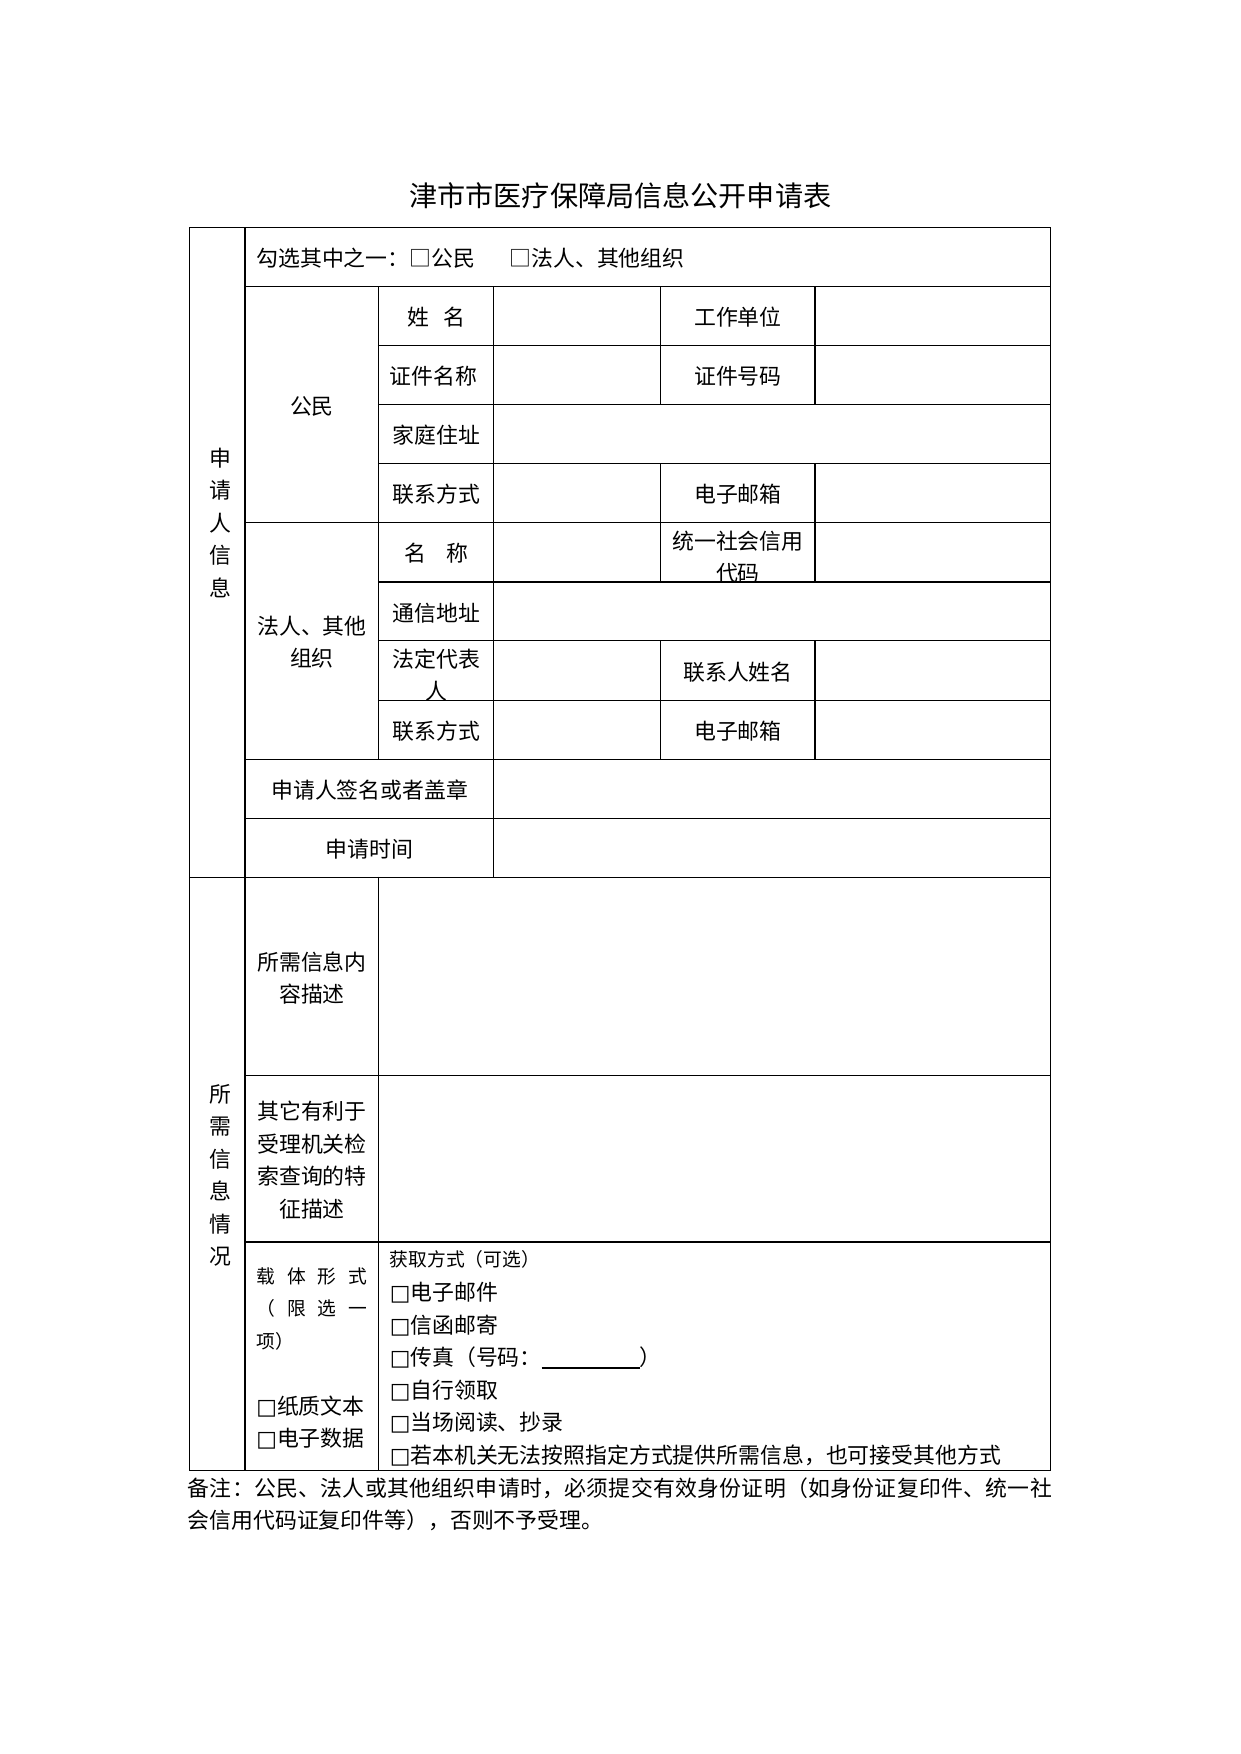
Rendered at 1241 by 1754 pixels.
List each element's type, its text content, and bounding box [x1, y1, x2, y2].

table_cell 电子邮箱 [661, 464, 814, 522]
table_cell 联系方式 [379, 701, 493, 758]
table_cell 电子邮箱 [661, 701, 814, 758]
table_cell [494, 819, 1050, 877]
table_cell 获取方式（可选） □电子邮件 □信函邮寄 □传真（号码： ） □自行领取 □当场阅读、抄录 □若本机关无法按照指定方式提供所需信息，也可接受其他方式 [379, 1243, 1050, 1470]
table_cell 证件名称 [379, 346, 493, 404]
table_cell [494, 760, 1050, 818]
table_cell 所需信息内容描述 [246, 878, 378, 1075]
table_cell [816, 641, 1050, 699]
table_cell [816, 464, 1050, 522]
table_cell 通信地址 [379, 583, 493, 640]
table_cell 工作单位 [661, 287, 814, 345]
table_cell [816, 346, 1050, 404]
table_cell [494, 641, 660, 699]
table_cell [816, 523, 1050, 581]
table_cell 联系人姓名 [661, 641, 814, 699]
table_header 申请人信息 [190, 228, 244, 877]
table_cell [816, 701, 1050, 758]
text 津市市医疗保障局信息公开申请表 [187, 162, 1053, 227]
table_cell 联系方式 [379, 464, 493, 522]
table_cell [494, 287, 660, 345]
table_cell [379, 878, 1050, 1075]
table_cell 载体形式（限选一项） □纸质文本 □电子数据 [246, 1243, 378, 1470]
table_cell [494, 701, 660, 758]
table_cell 家庭住址 [379, 405, 493, 463]
table_cell [494, 405, 1050, 463]
table_cell 所需信息情况 [190, 878, 244, 1470]
table_cell 名 称 [379, 523, 493, 581]
table_cell [494, 583, 1050, 640]
table_cell 统一社会信用代码 [661, 523, 814, 581]
table_cell 公民 [246, 287, 378, 522]
table_cell [494, 464, 660, 522]
table_cell 申请人签名或者盖章 [246, 760, 493, 818]
table_cell 姓 名 [379, 287, 493, 345]
table_cell 申请时间 [246, 819, 493, 877]
table_cell 法人、其他组织 [246, 523, 378, 758]
table_cell 其它有利于受理机关检索查询的特征描述 [246, 1076, 378, 1241]
table_cell [379, 1076, 1050, 1241]
text 备注：公民、法人或其他组织申请时，必须提交有效身份证明（如身份证复印件、统一社会信用代码证复印件等），否则不予受理。 [187, 1471, 1053, 1534]
table_cell 证件号码 [661, 346, 814, 404]
table_cell [494, 523, 660, 581]
table_cell [494, 346, 660, 404]
table_cell 法定代表人 [379, 641, 493, 699]
table_header 勾选其中之一：□公民 □法人、其他组织 [246, 228, 1050, 286]
table_cell [816, 287, 1050, 345]
